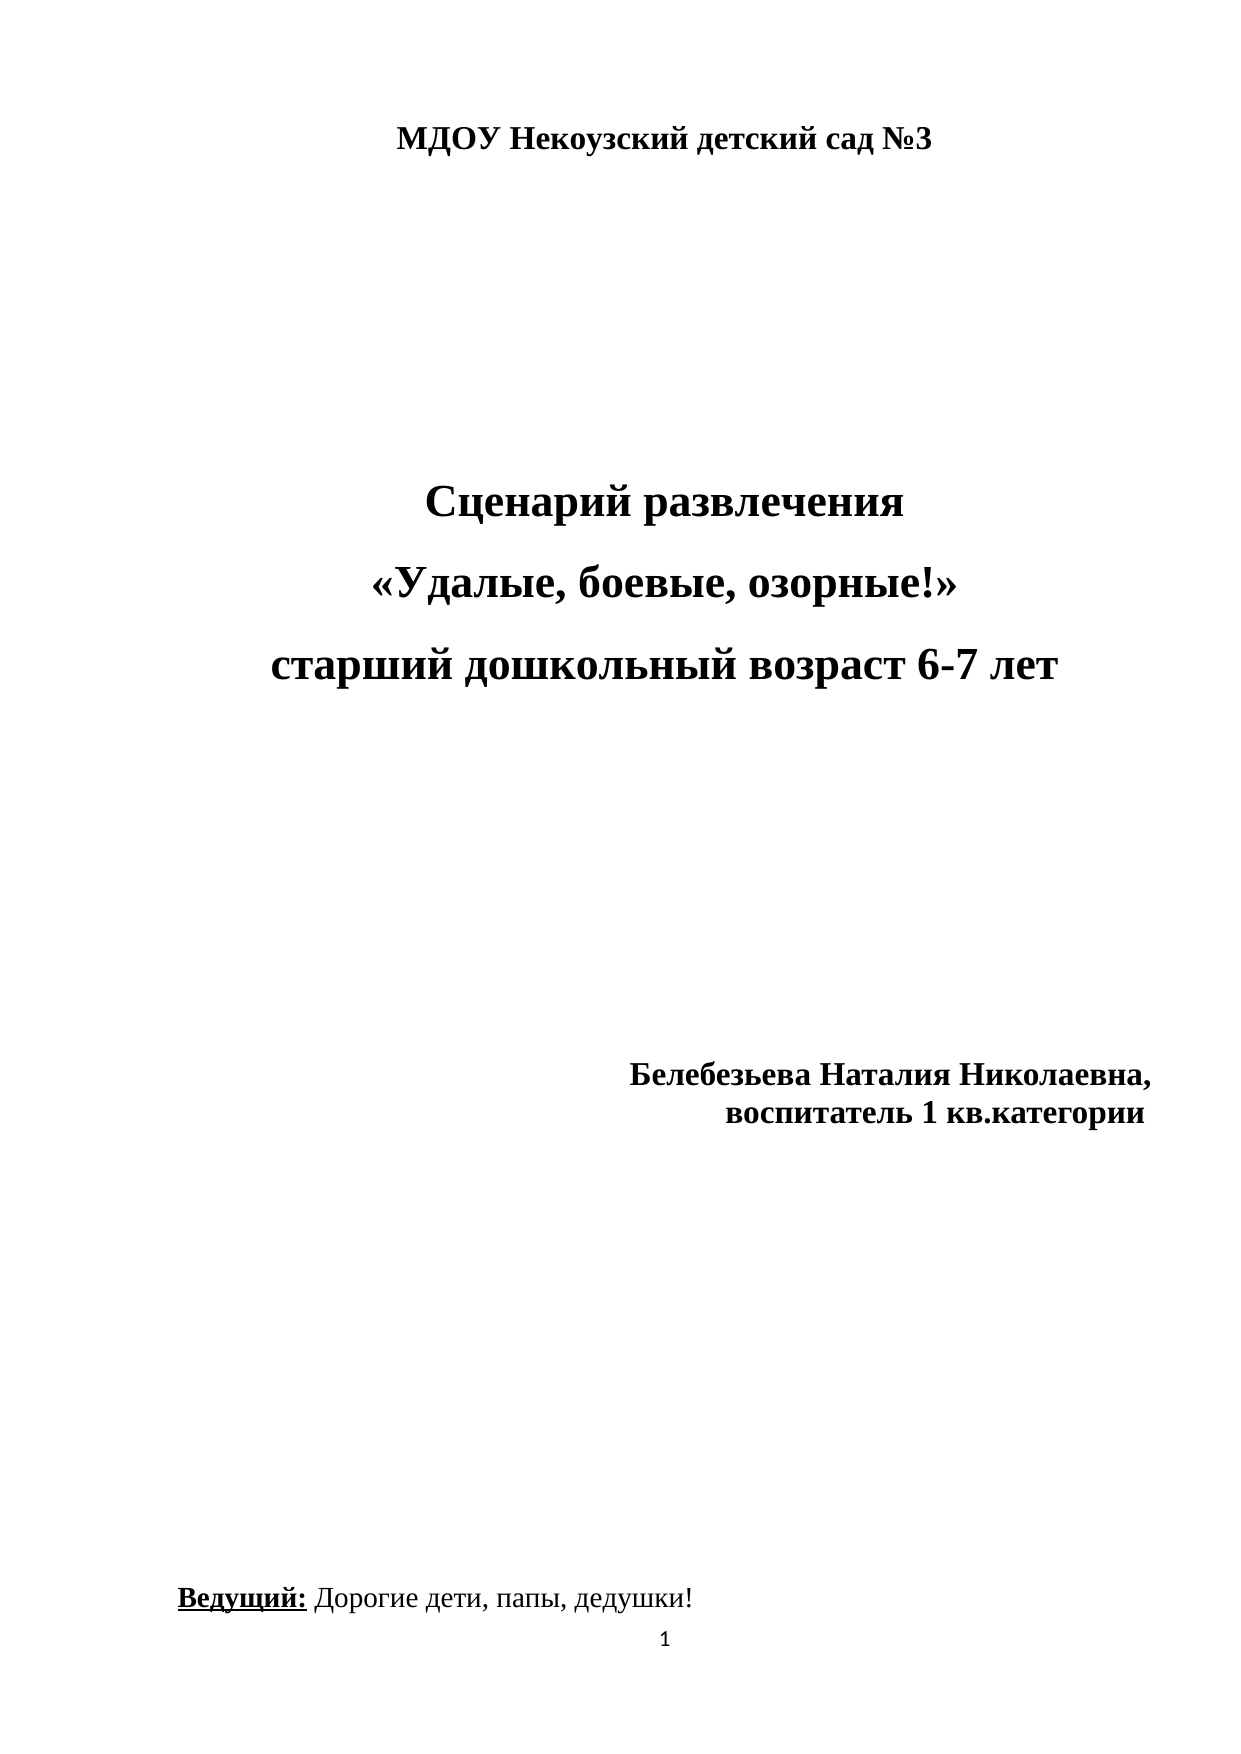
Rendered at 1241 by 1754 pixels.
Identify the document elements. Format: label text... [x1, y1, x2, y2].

text старший дошкольный возраст 6-7 лет [177, 637, 1152, 689]
text Ведущий: Дорогие дети, папы, дедушки! [177, 1580, 1152, 1614]
text Белебезьева Наталия Николаевна, [177, 1054, 1152, 1092]
text Сценарий развлечения [177, 473, 1152, 526]
text МДОУ Некоузский детский сад №3 [177, 118, 1152, 156]
text воспитатель 1 кв.категории [177, 1092, 1152, 1130]
text «Удалые, боевые, озорные!» [177, 555, 1152, 608]
